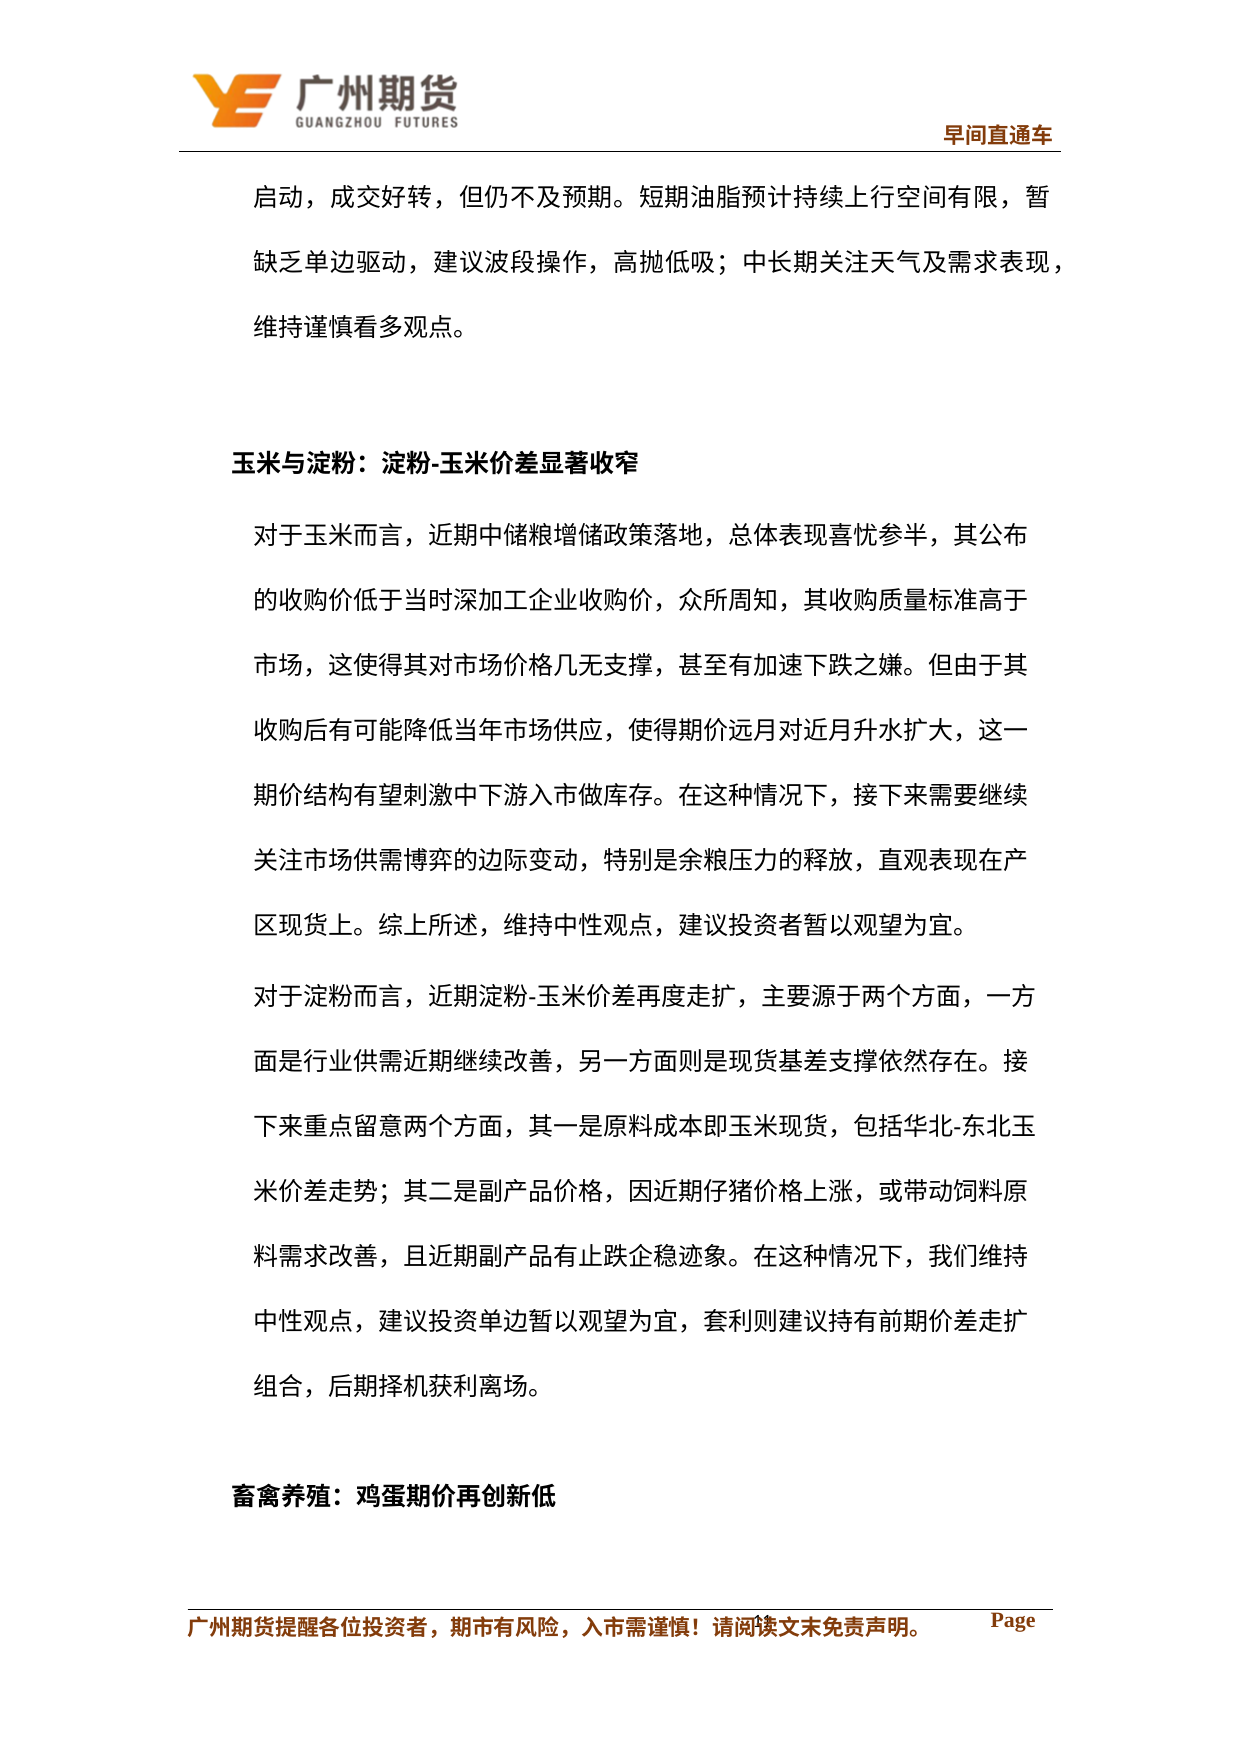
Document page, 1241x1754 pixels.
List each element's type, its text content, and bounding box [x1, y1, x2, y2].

text 对于玉米而言，近期中储粮增储政策落地，总体表现喜忧参半，其公布的收购价低于当时深加工企业收购价，众所周知，其收购质量标准高于市场，这使得其对市场价格几无支撑，甚至有加速下跌之嫌。但由于其收购后有可能降低当年市场供应，使得期价远月对近月升水扩大，这一期价结构有望刺激中下游入市做库存。在这种情况下，接下来需要继续关注市场供需博弈的边际变动，特别是余粮压力的释放，直观表现在产区现货上。综上所述，维持中性观点，建议投资者暂以观望为宜。 [253, 501, 1053, 956]
picture [187, 61, 479, 139]
text 畜禽养殖：鸡蛋期价再创新低 [231, 1462, 1053, 1527]
text 玉米与淀粉：淀粉-玉米价差显著收窄 [231, 429, 1053, 494]
text 对于淀粉而言，近期淀粉-玉米价差再度走扩，主要源于两个方面，一方面是行业供需近期继续改善，另一方面则是现货基差支撑依然存在。接下来重点留意两个方面，其一是原料成本即玉米现货，包括华北-东北玉米价差走势；其二是副产品价格，因近期仔猪价格上涨，或带动饲料原料需求改善，且近期副产品有止跌企稳迹象。在这种情况下，我们维持中性观点，建议投资单边暂以观望为宜，套利则建议持有前期价差走扩组合，后期择机获利离场。 [253, 962, 1053, 1417]
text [253, 163, 1053, 358]
